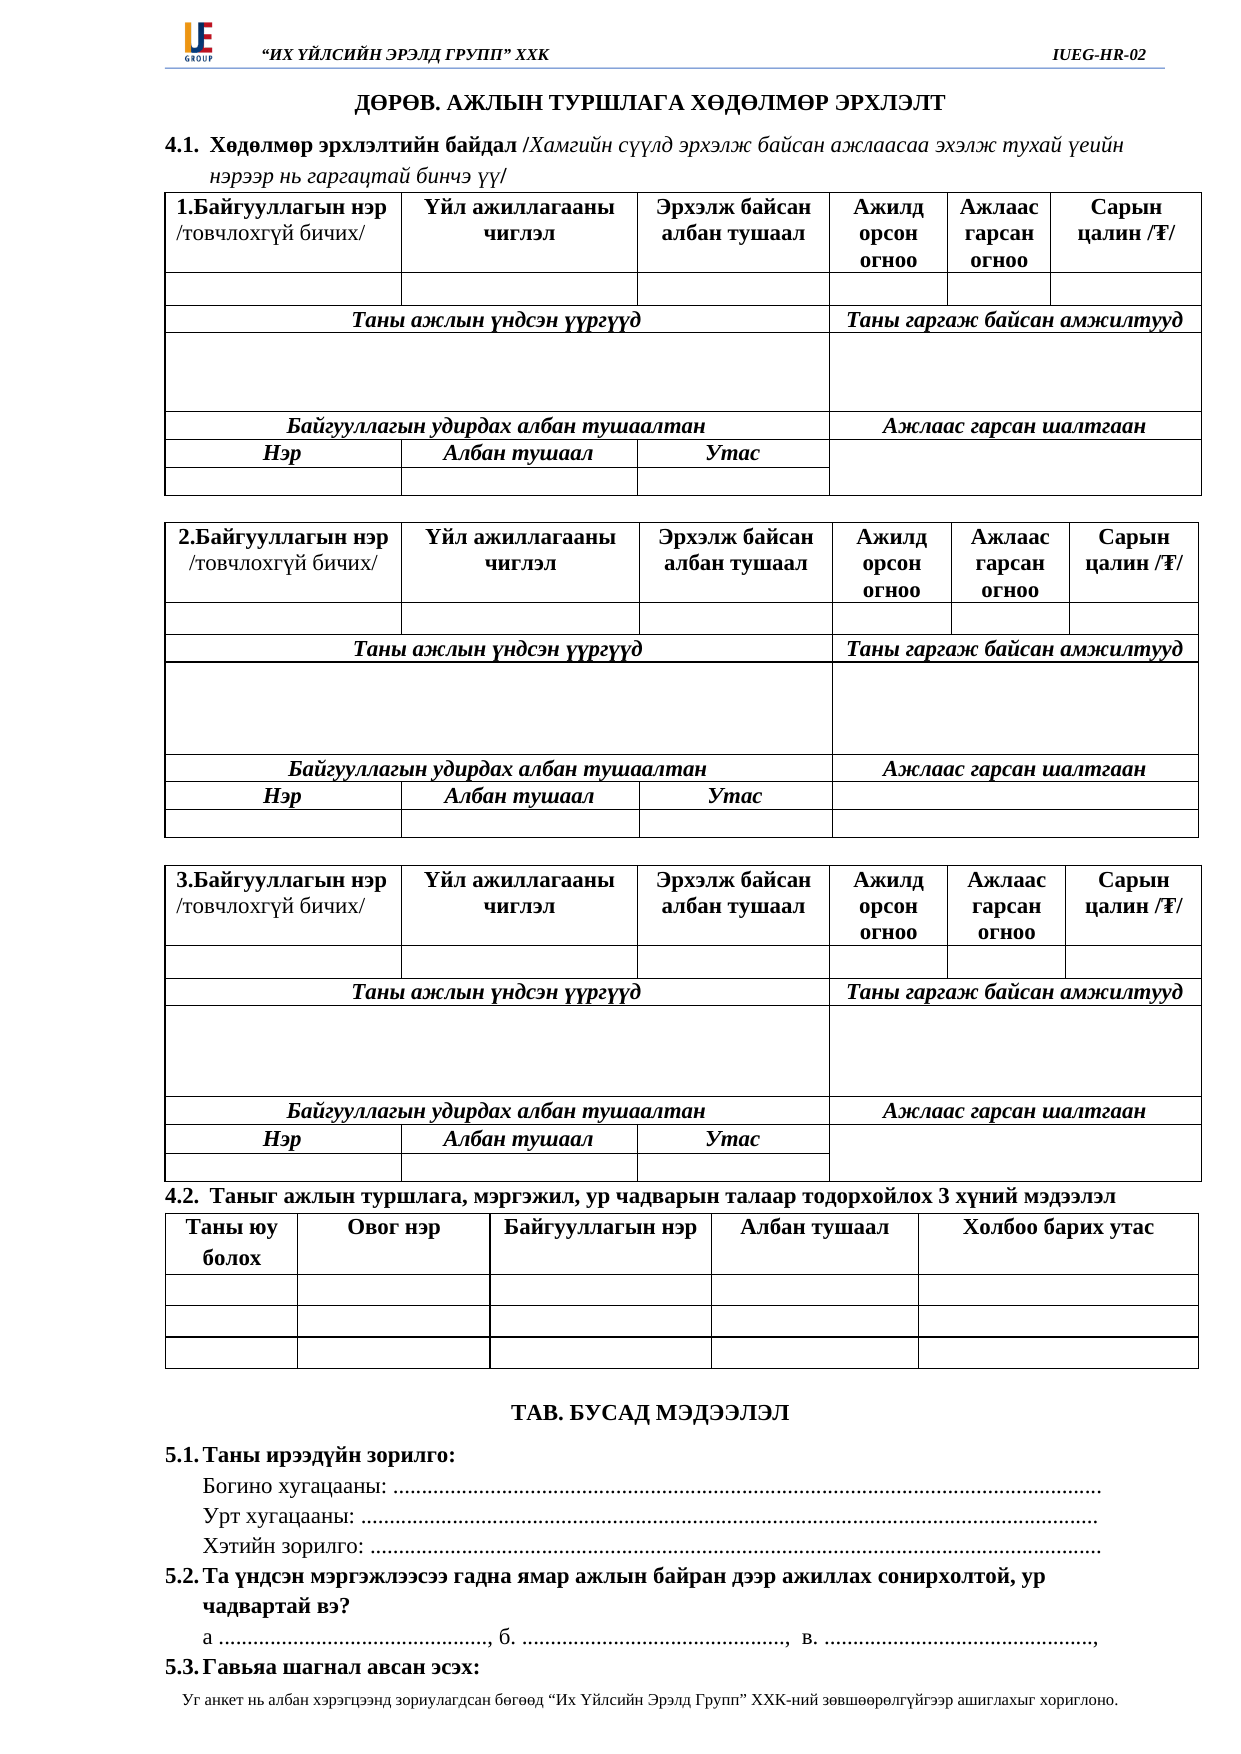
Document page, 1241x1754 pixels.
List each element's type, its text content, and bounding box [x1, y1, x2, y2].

table_header Сарын цалин /₮/ [1070, 523, 1198, 602]
table_cell [166, 1306, 297, 1336]
table_cell [166, 333, 829, 411]
table_cell [833, 603, 951, 634]
table_cell Нэр [166, 1125, 401, 1152]
table_header Холбоо барих утас [919, 1214, 1198, 1274]
table_cell [402, 603, 639, 634]
table_cell Албан тушаал [402, 440, 637, 467]
table_cell [640, 603, 832, 634]
table_header Ажлаас гарсан огноо [948, 193, 1050, 272]
table_cell [166, 663, 832, 753]
table_header Эрхэлж байсан албан тушаал [638, 193, 829, 272]
table_cell [830, 333, 1201, 411]
table_cell [712, 1306, 918, 1336]
table_cell [166, 810, 401, 837]
table_cell [402, 468, 637, 494]
list Таны ирээдүйн зорилго: [165, 1442, 1135, 1468]
table_header Овог нэр [298, 1214, 489, 1274]
table_cell [638, 468, 829, 494]
table_cell [712, 1275, 918, 1305]
table_cell [402, 810, 639, 837]
table_cell Таны гаргаж байсан амжилтууд [830, 306, 1201, 332]
table_cell [491, 1275, 711, 1305]
table_cell [1066, 946, 1201, 977]
table_cell Ажлаас гарсан шалтгаан [830, 1097, 1201, 1124]
table_cell [919, 1306, 1198, 1336]
table_cell [833, 663, 1198, 753]
table_cell [298, 1275, 489, 1305]
table_cell Ажлаас гарсан шалтгаан [833, 755, 1198, 781]
table_cell [166, 1154, 401, 1181]
table_cell Ажлаас гарсан шалтгаан [830, 412, 1201, 438]
table_cell Утас [640, 782, 832, 809]
table_cell [712, 1338, 918, 1368]
table_cell [298, 1306, 489, 1336]
table_cell [166, 946, 401, 977]
table_cell Таны ажлын үндсэн үүргүүд [166, 635, 832, 661]
table_cell [298, 1338, 489, 1368]
table_cell [402, 1154, 637, 1181]
list а ..............................................., б. .............................................., в. ..............................................., [202, 1623, 1135, 1649]
table_cell Утас [638, 440, 829, 467]
table_cell [166, 468, 401, 494]
table_header Ажлаас гарсан огноо [952, 523, 1069, 602]
picture [165, 13, 234, 67]
table_cell [166, 1006, 829, 1096]
table_header Сарын цалин /₮/ [1066, 866, 1201, 945]
table_cell [948, 273, 1050, 305]
table_cell Таны ажлын үндсэн үүргүүд [166, 306, 829, 332]
table_header 1.Байгууллагын нэр /товчлохгүй бичих/ [166, 193, 401, 272]
list Хөдөлмөр эрхлэлтийн байдал /Хамгийн сүүлд эрхэлж байсан ажлаасаа эхэлж тухай үеийн нэрээр нь гаргацтай бинчэ үү/ [165, 132, 1135, 188]
list Таныг ажлын туршлага, мэргэжил, ур чадварын талаар тодорхойлох 3 хүний мэдээлэл [165, 1182, 1135, 1208]
list Та үндсэн мэргэжлээсээ гадна ямар ажлын байран дээр ажиллах сонирхолтой, ур чадвартай вэ? [165, 1562, 1135, 1619]
table_header 3.Байгууллагын нэр /товчлохгүй бичих/ [166, 866, 401, 945]
table_cell [952, 603, 1069, 634]
table_cell [402, 946, 637, 977]
table_cell [1070, 603, 1198, 634]
table_cell [638, 273, 829, 305]
table_cell [833, 810, 1198, 837]
table_cell [833, 782, 1198, 809]
table_cell [638, 1154, 829, 1181]
table_cell Албан тушаал [402, 1125, 637, 1152]
table_header 2.Байгууллагын нэр /товчлохгүй бичих/ [166, 523, 401, 602]
table_cell [166, 603, 401, 634]
table_cell Таны гаргаж байсан амжилтууд [830, 979, 1201, 1005]
table_cell [491, 1306, 711, 1336]
table_header Ажилд орсон огноо [830, 866, 947, 945]
table_cell Байгууллагын удирдах албан тушаалтан [166, 755, 832, 781]
table_header Үйл ажиллагааны чиглэл [402, 193, 637, 272]
table_cell [166, 273, 401, 305]
table_header Таны юу болох [166, 1214, 297, 1274]
table_header Үйл ажиллагааны чиглэл [402, 866, 637, 945]
table_cell [491, 1338, 711, 1368]
list Богино хугацааны: ............................................................................................................................ [202, 1472, 1135, 1498]
table_cell Нэр [166, 782, 401, 809]
table_header Эрхэлж байсан албан тушаал [638, 866, 829, 945]
list Урт хугацааны: ................................................................................................................................. [202, 1502, 1135, 1528]
table_header Сарын цалин /₮/ [1051, 193, 1201, 272]
table_cell [638, 946, 829, 977]
list Хэтийн зорилго: ................................................................................................................................ [202, 1532, 1135, 1558]
list Гавьяа шагнал авсан эсэх: [165, 1653, 1135, 1679]
table_cell Таны ажлын үндсэн үүргүүд [166, 979, 829, 1005]
table_cell [830, 946, 947, 977]
table_cell [830, 1125, 1201, 1181]
table_cell Утас [638, 1125, 829, 1152]
table_cell [1051, 273, 1201, 305]
table_cell [640, 810, 832, 837]
table_cell [830, 1006, 1201, 1096]
table_cell Нэр [166, 440, 401, 467]
table_header Байгууллагын нэр [491, 1214, 711, 1274]
table_cell [402, 273, 637, 305]
table_cell [166, 1338, 297, 1368]
table_header Үйл ажиллагааны чиглэл [402, 523, 639, 602]
table_header Албан тушаал [712, 1214, 918, 1274]
table_cell Байгууллагын удирдах албан тушаалтан [166, 412, 829, 438]
table_cell [166, 1275, 297, 1305]
table_cell [830, 440, 1201, 494]
table_header Эрхэлж байсан албан тушаал [640, 523, 832, 602]
table_cell [919, 1338, 1198, 1368]
table_cell Албан тушаал [402, 782, 639, 809]
text ТАВ. БУСАД МЭДЭЭЛЭЛ [165, 1399, 1135, 1425]
table_cell [919, 1275, 1198, 1305]
table_cell Байгууллагын удирдах албан тушаалтан [166, 1097, 829, 1124]
table_header Ажилд орсон огноо [833, 523, 951, 602]
table_cell Таны гаргаж байсан амжилтууд [833, 635, 1198, 661]
table_cell [948, 946, 1065, 977]
table_cell [830, 273, 947, 305]
table_header Ажилд орсон огноо [830, 193, 947, 272]
text ДӨРӨВ. АЖЛЫН ТУРШЛАГА ХӨДӨЛМӨР ЭРХЛЭЛТ [165, 89, 1135, 115]
table_header Ажлаас гарсан огноо [948, 866, 1065, 945]
